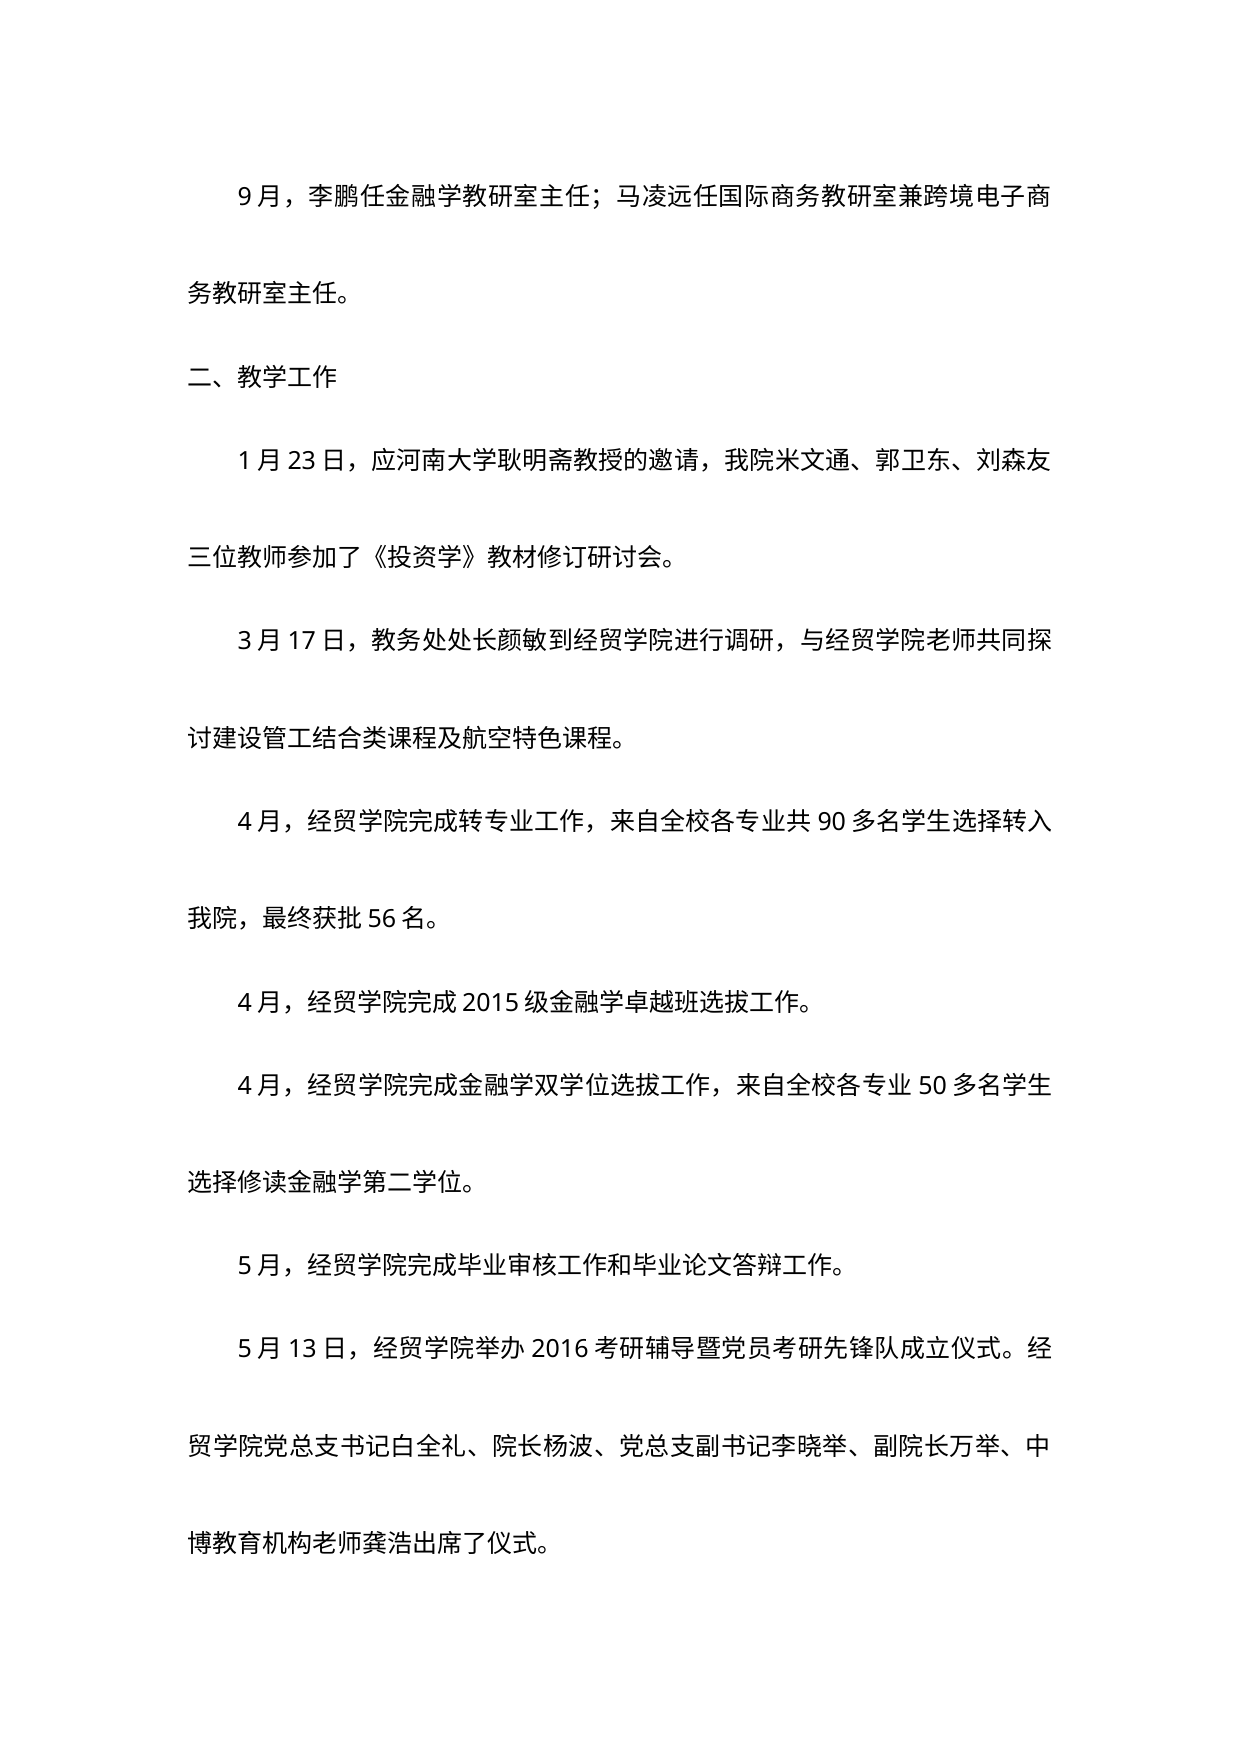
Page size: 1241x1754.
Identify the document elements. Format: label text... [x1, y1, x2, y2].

text 二、教学工作 [187, 343, 1053, 408]
text 4月，经贸学院完成2015级金融学卓越班选拔工作。 [187, 968, 1053, 1033]
text 5月13日，经贸学院举办2016考研辅导暨党员考研先锋队成立仪式。经贸学院党总支书记白全礼、院长杨波、党总支副书记李晓举、副院长万举、中博教育机构老师龚浩出席了仪式。 [187, 1314, 1053, 1574]
text 5月，经贸学院完成毕业审核工作和毕业论文答辩工作。 [187, 1231, 1053, 1296]
text 1月23日，应河南大学耿明斋教授的邀请，我院米文通、郭卫东、刘森友三位教师参加了《投资学》教材修订研讨会。 [187, 426, 1053, 588]
text 4月，经贸学院完成转专业工作，来自全校各专业共90多名学生选择转入我院，最终获批56名。 [187, 787, 1053, 949]
text 3月17日，教务处处长颜敏到经贸学院进行调研，与经贸学院老师共同探讨建设管工结合类课程及航空特色课程。 [187, 606, 1053, 769]
text 4月，经贸学院完成金融学双学位选拔工作，来自全校各专业50多名学生选择修读金融学第二学位。 [187, 1051, 1053, 1213]
text 9月，李鹏任金融学教研室主任；马凌远任国际商务教研室兼跨境电子商务教研室主任。 [187, 162, 1053, 324]
